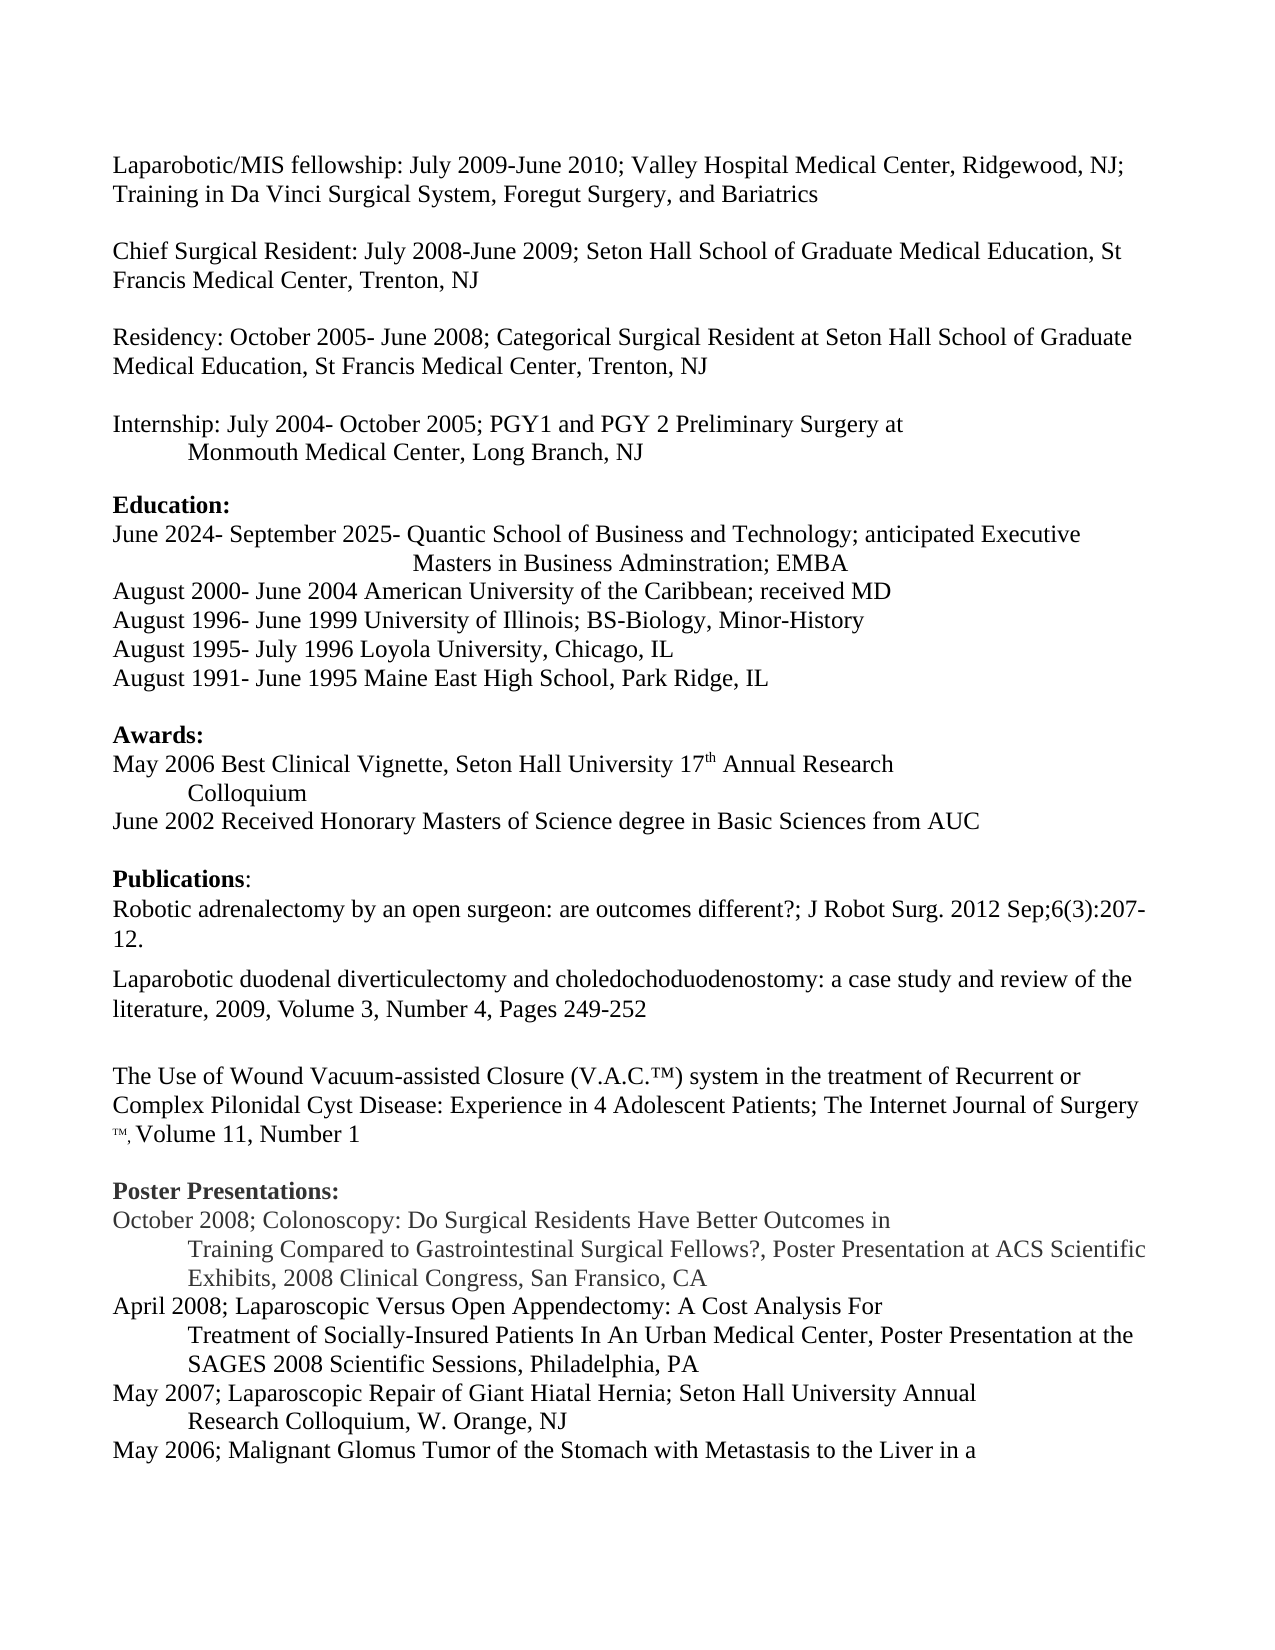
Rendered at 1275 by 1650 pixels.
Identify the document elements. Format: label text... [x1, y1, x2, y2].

text May 2007; Laparoscopic Repair of Giant Hiatal Hernia; Annual [112, 1378, 1162, 1406]
text May 2006; Malignant Glomus Tumor of the Stomach with Metastasis to the Liver in a [112, 1435, 1162, 1464]
text Masters in Business Adminstration; EMBA [412, 548, 1162, 576]
text The Use of Wound Vacuum-assisted Closure (V.A.C.™) system in the treatment of Recurrent or Complex Pilonidal Cyst Disease: Experience in 4 Adolescent Patients; The Internet Journal of Surgery TM, Volume 11, Number 1 [112, 1061, 1162, 1148]
text April 2008; Laparoscopic Versus Open Appendectomy: A Cost Analysis For [112, 1291, 1162, 1320]
subtitle Robotic adrenalectomy by an open surgeon: are outcomes different?; J Robot Surg. 2012 Sep;6(3):207-12. [112, 893, 1162, 953]
text Awards: [112, 720, 1162, 749]
text Colloquium [112, 778, 1162, 806]
text August 1996- June 1999 ; BS-Biology, Minor-History [112, 605, 1162, 634]
text Research Colloquium, [112, 1406, 1162, 1435]
text August 1995- July 1996 Loyola , [112, 634, 1162, 663]
text October 2008; Colonoscopy: Do Surgical Residents Have Better Outcomes in [112, 1205, 1162, 1234]
text Internship: July 2004- October 2005; PGY1 and PGY 2 Preliminary Surgery at [112, 409, 1162, 437]
text Education: [112, 490, 1162, 519]
text Chief Surgical Resident: July 2008-June 2009; Seton Hall School of Graduate Medical Education, St Francis Medical Center, Trenton, NJ [112, 236, 1162, 294]
text August 1991- June 1995 Maine , [112, 663, 1162, 691]
subtitle Laparobotic duodenal diverticulectomy and choledochoduodenostomy: a case study and review of the literature, 2009, Volume 3, Number 4, Pages 249-252 [112, 963, 1162, 1023]
text June 2024- September 2025- Quantic School of Business and Technology; anticipated Executive [112, 519, 1162, 548]
text August 2000- June 2004 of the ; received MD [112, 576, 1162, 605]
text Residency: October 2005- June 2008; Categorical Surgical Resident at Seton Hall School of Graduate Medical Education, St Francis Medical Center, Trenton, NJ [112, 322, 1162, 380]
text June 2002 Received Honorary Masters of Science degree in Basic Sciences from AUC [112, 806, 1162, 835]
text May 2006 Best Clinical Vignette, 17th Annual Research [112, 749, 1162, 778]
text , [112, 437, 1162, 466]
text Treatment of Socially-Insured Patients In An Urban , Poster Presentation at the SAGES 2008 Scientific Sessions, [187, 1320, 1162, 1378]
text Poster Presentations: [112, 1176, 1162, 1205]
text Publications: [112, 864, 1162, 893]
text Laparobotic/MIS fellowship: July 2009-June 2010; Valley Hospital Medical Center, Ridgewood, NJ; Training in Da Vinci Surgical System, Foregut Surgery, and Bariatrics [112, 150, 1162, 207]
text Training Compared to Gastrointestinal Surgical Fellows?, Poster Presentation at ACS Scientific Exhibits, 2008 Clinical Congress, [187, 1234, 1162, 1291]
